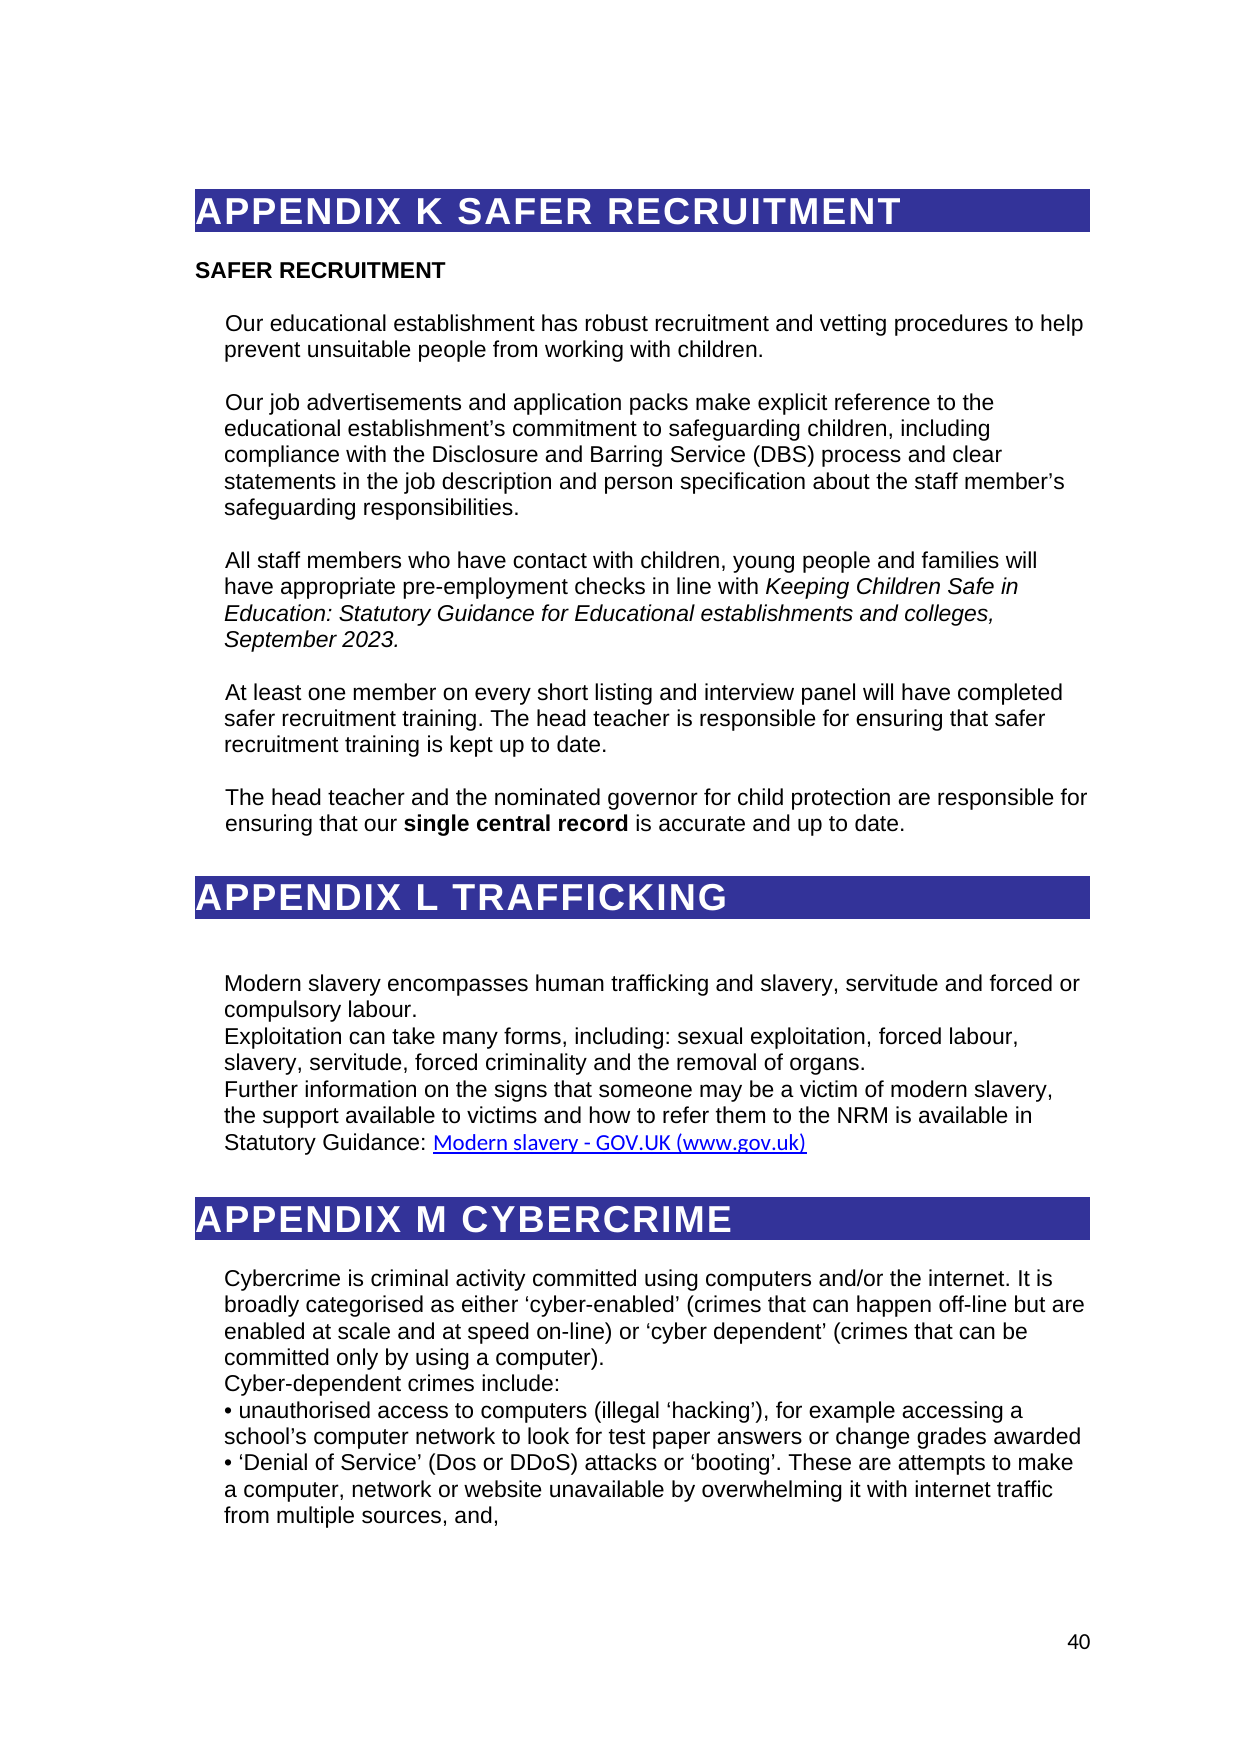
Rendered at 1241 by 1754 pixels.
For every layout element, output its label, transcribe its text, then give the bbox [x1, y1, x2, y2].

text Cybercrime is criminal activity committed using computers and/or the internet. It is broadly categorised as either ‘cyber-enabled’ (crimes that can happen off-line but are enabled at scale and at speed on-line) or ‘cyber dependent’ (crimes that can be committed only by using a computer). [224, 1265, 1090, 1370]
text Appendix M CYBERCRIME [195, 1197, 1090, 1240]
text • ‘Denial of Service’ (Dos or DDoS) attacks or ‘booting’. These are attempts to make a computer, network or website unavailable by overwhelming it with internet traffic from multiple sources, and, [224, 1449, 1090, 1528]
text Modern slavery encompasses human trafficking and slavery, servitude and forced or compulsory labour. [224, 970, 1090, 1023]
text At least one member on every short listing and interview panel will have completed safer recruitment training. The head teacher is responsible for ensuring that safer recruitment training is kept up to date. [224, 679, 1090, 758]
text Further information on the signs that someone may be a victim of modern slavery, the support available to victims and how to refer them to the NRM is available in Statutory Guidance: Modern slavery - GOV.UK (www.gov.uk) [224, 1076, 1090, 1156]
text • unauthorised access to computers (illegal ‘hacking’), for example accessing a school’s computer network to look for test paper answers or change grades awarded [224, 1397, 1090, 1449]
text Appendix L TRAFFICKING [195, 876, 1090, 919]
text SAFER RECRUITMENT [150, 257, 1090, 283]
text All staff members who have contact with children, young people and families will have appropriate pre-employment checks in line with Keeping Children Safe in Education: Statutory Guidance for Educational establishments and colleges, September 2023. [224, 547, 1090, 652]
text Appendix K Safer Recruitment [195, 189, 1090, 232]
text Our educational establishment has robust recruitment and vetting procedures to help prevent unsuitable people from working with children. [224, 310, 1090, 362]
text Our job advertisements and application packs make explicit reference to the educational establishment’s commitment to safeguarding children, including compliance with the Disclosure and Barring Service (DBS) process and clear statements in the job description and person specification about the staff member’s safeguarding responsibilities. [224, 389, 1090, 521]
text The head teacher and the nominated governor for child protection are responsible for ensuring that our single central record is accurate and up to date. [224, 784, 1090, 837]
text Cyber-dependent crimes include: [224, 1370, 1090, 1397]
text Exploitation can take many forms, including: sexual exploitation, forced labour, slavery, servitude, forced criminality and the removal of organs. [224, 1023, 1090, 1076]
